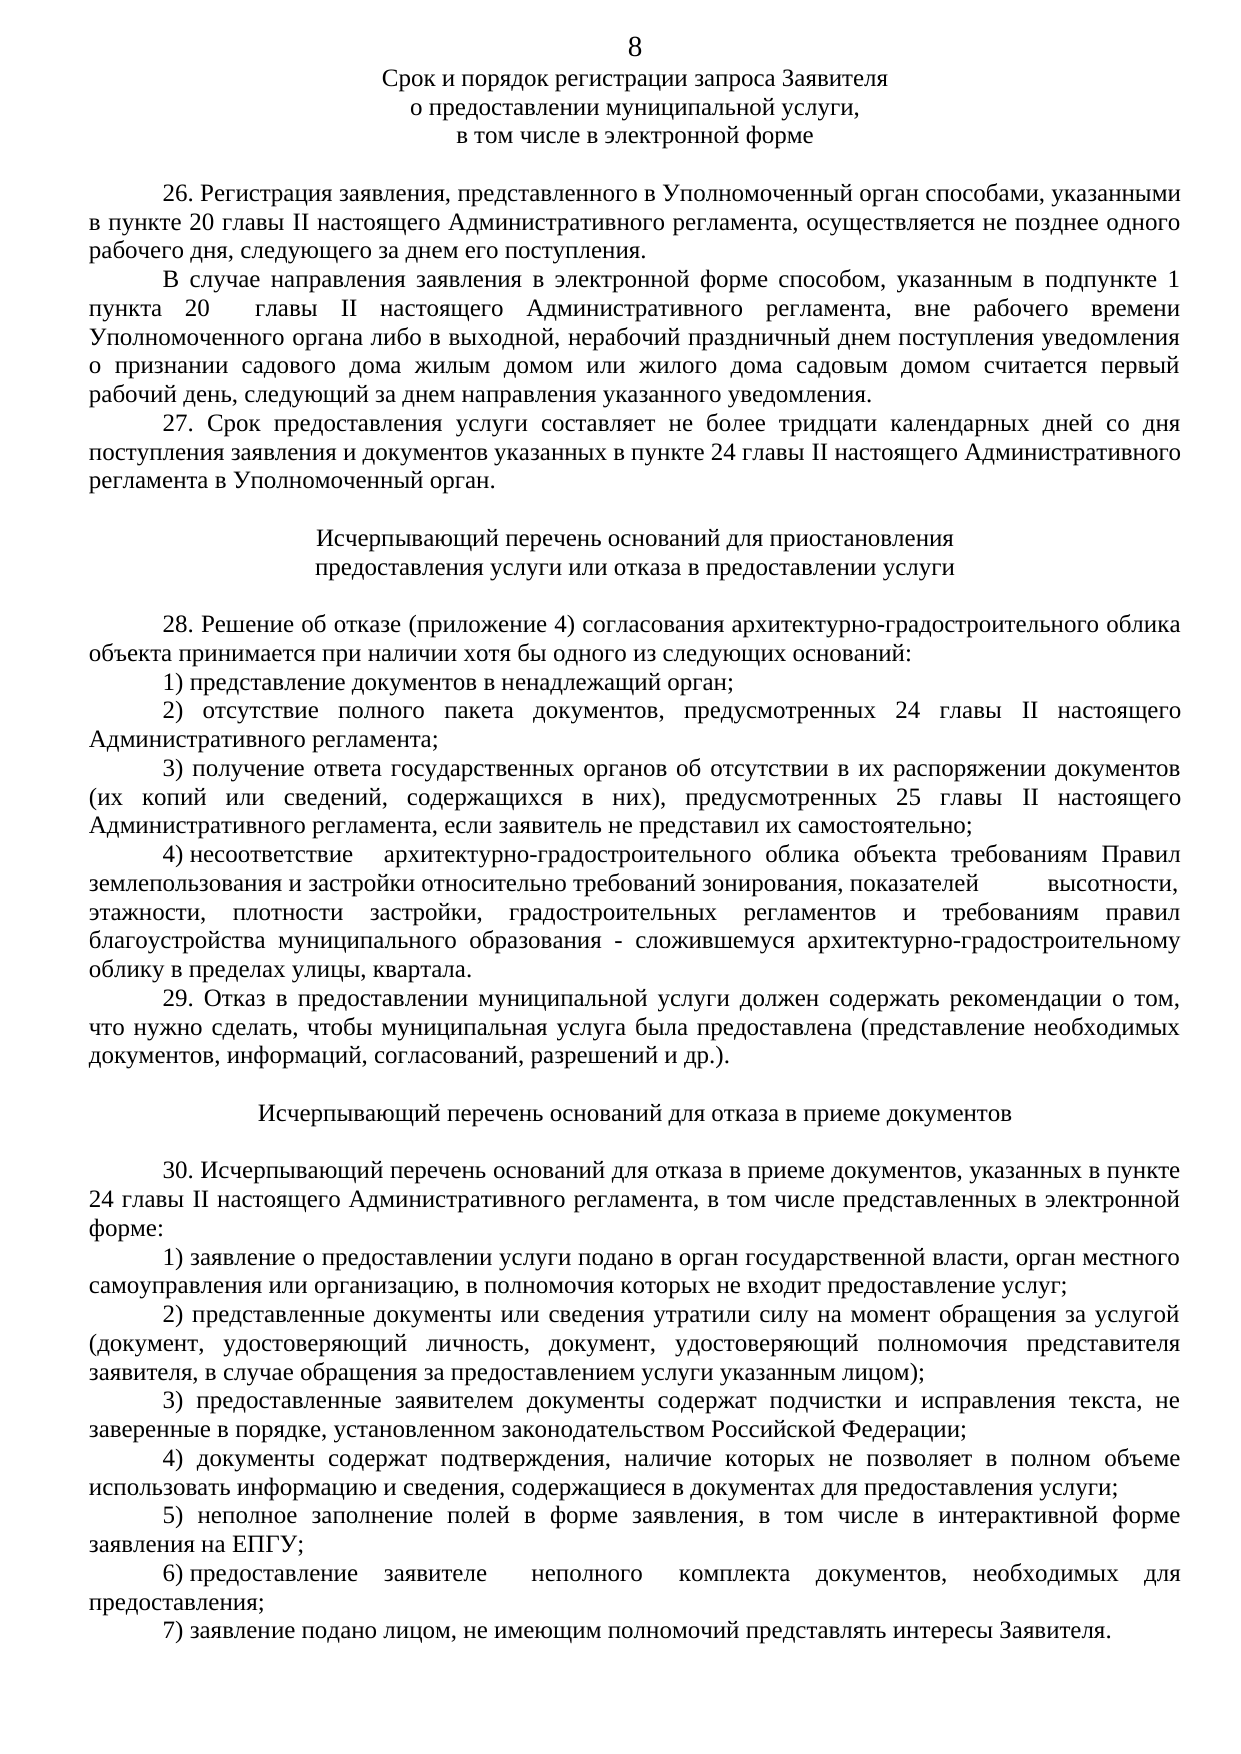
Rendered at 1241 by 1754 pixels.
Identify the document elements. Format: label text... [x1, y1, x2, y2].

text 4) документы содержат подтверждения, наличие которых не позволяет в полном объеме использовать информацию и сведения, содержащиеся в документах для предоставления услуги; [89, 1443, 1181, 1501]
text 29. Отказ в предоставлении муниципальной услуги должен содержать рекомендации о том, что нужно сделать, чтобы муниципальная услуга была предоставлена (представление необходимых документов, информаций, согласований, разрешений и др.). [89, 983, 1181, 1069]
text 2) представленные документы или сведения утратили силу на момент обращения за услугой (документ, удостоверяющий личность, документ, удостоверяющий полномочия представителя заявителя, в случае обращения за предоставлением услуги указанным лицом); [89, 1299, 1181, 1386]
text 27. Срок предоставления услуги составляет не более тридцати календарных дней со дня поступления заявления и документов указанных в пункте 24 главы II настоящего Административного регламента в Уполномоченный орган. [89, 408, 1181, 494]
text Исчерпывающий перечень оснований для приостановления [89, 523, 1181, 552]
text В случае направления заявления в электронной форме способом, указанным в подпункте 1 пункта 20 главы II настоящего Административного регламента, вне рабочего времени Уполномоченного органа либо в выходной, нерабочий праздничный днем поступления уведомления о признании садового дома жилым домом или жилого дома садовым домом считается первый рабочий день, следующий за днем направления указанного уведомления. [89, 264, 1181, 408]
text предоставления услуги или отказа в предоставлении услуги [89, 552, 1181, 581]
text 5) неполное заполнение полей в форме заявления, в том числе в интерактивной форме заявления на ЕПГУ; [89, 1501, 1181, 1558]
text 26. Регистрация заявления, представленного в Уполномоченный орган способами, указанными в пункте 20 главы II настоящего Административного регламента, осуществляется не позднее одного рабочего дня, следующего за днем его поступления. [89, 178, 1181, 264]
text Срок и порядок регистрации запроса Заявителя [89, 63, 1181, 92]
text 7) заявление подано лицом, не имеющим полномочий представлять интересы Заявителя. [89, 1616, 1181, 1644]
text 28. Решение об отказе (приложение 4) согласования архитектурно-градостроительного облика объекта принимается при наличии хотя бы одного из следующих оснований: [89, 609, 1181, 667]
text 30. Исчерпывающий перечень оснований для отказа в приеме документов, указанных в пункте 24 главы II настоящего Административного регламента, в том числе представленных в электронной форме: [89, 1156, 1181, 1242]
text Исчерпывающий перечень оснований для отказа в приеме документов [89, 1098, 1181, 1127]
text 6) предоставление заявителе неполного комплекта документов, необходимых для предоставления; [89, 1558, 1181, 1616]
text 3) предоставленные заявителем документы содержат подчистки и исправления текста, не заверенные в порядке, установленном законодательством Российской Федерации; [89, 1386, 1181, 1443]
text о предоставлении муниципальной услуги, [89, 92, 1181, 121]
text 4) несоответствие архитектурно-градостроительного облика объекта требованиям Правил землепользования и застройки относительно требований зонирования, показателей высотности, этажности, плотности застройки, градостроительных регламентов и требованиям правил благоустройства муниципального образования - сложившемуся архитектурно-градостроительному облику в пределах улицы, квартала. [89, 839, 1181, 983]
text 3) получение ответа государственных органов об отсутствии в их распоряжении документов (их копий или сведений, содержащихся в них), предусмотренных 25 главы II настоящего Административного регламента, если заявитель не представил их самостоятельно; [89, 753, 1181, 839]
text 2) отсутствие полного пакета документов, предусмотренных 24 главы II настоящего Административного регламента; [89, 696, 1181, 753]
text в том числе в электронной форме [89, 121, 1181, 149]
text 1) заявление о предоставлении услуги подано в орган государственной власти, орган местного самоуправления или организацию, в полномочия которых не входит предоставление услуг; [89, 1242, 1181, 1299]
text 1) представление документов в ненадлежащий орган; [89, 667, 1181, 696]
